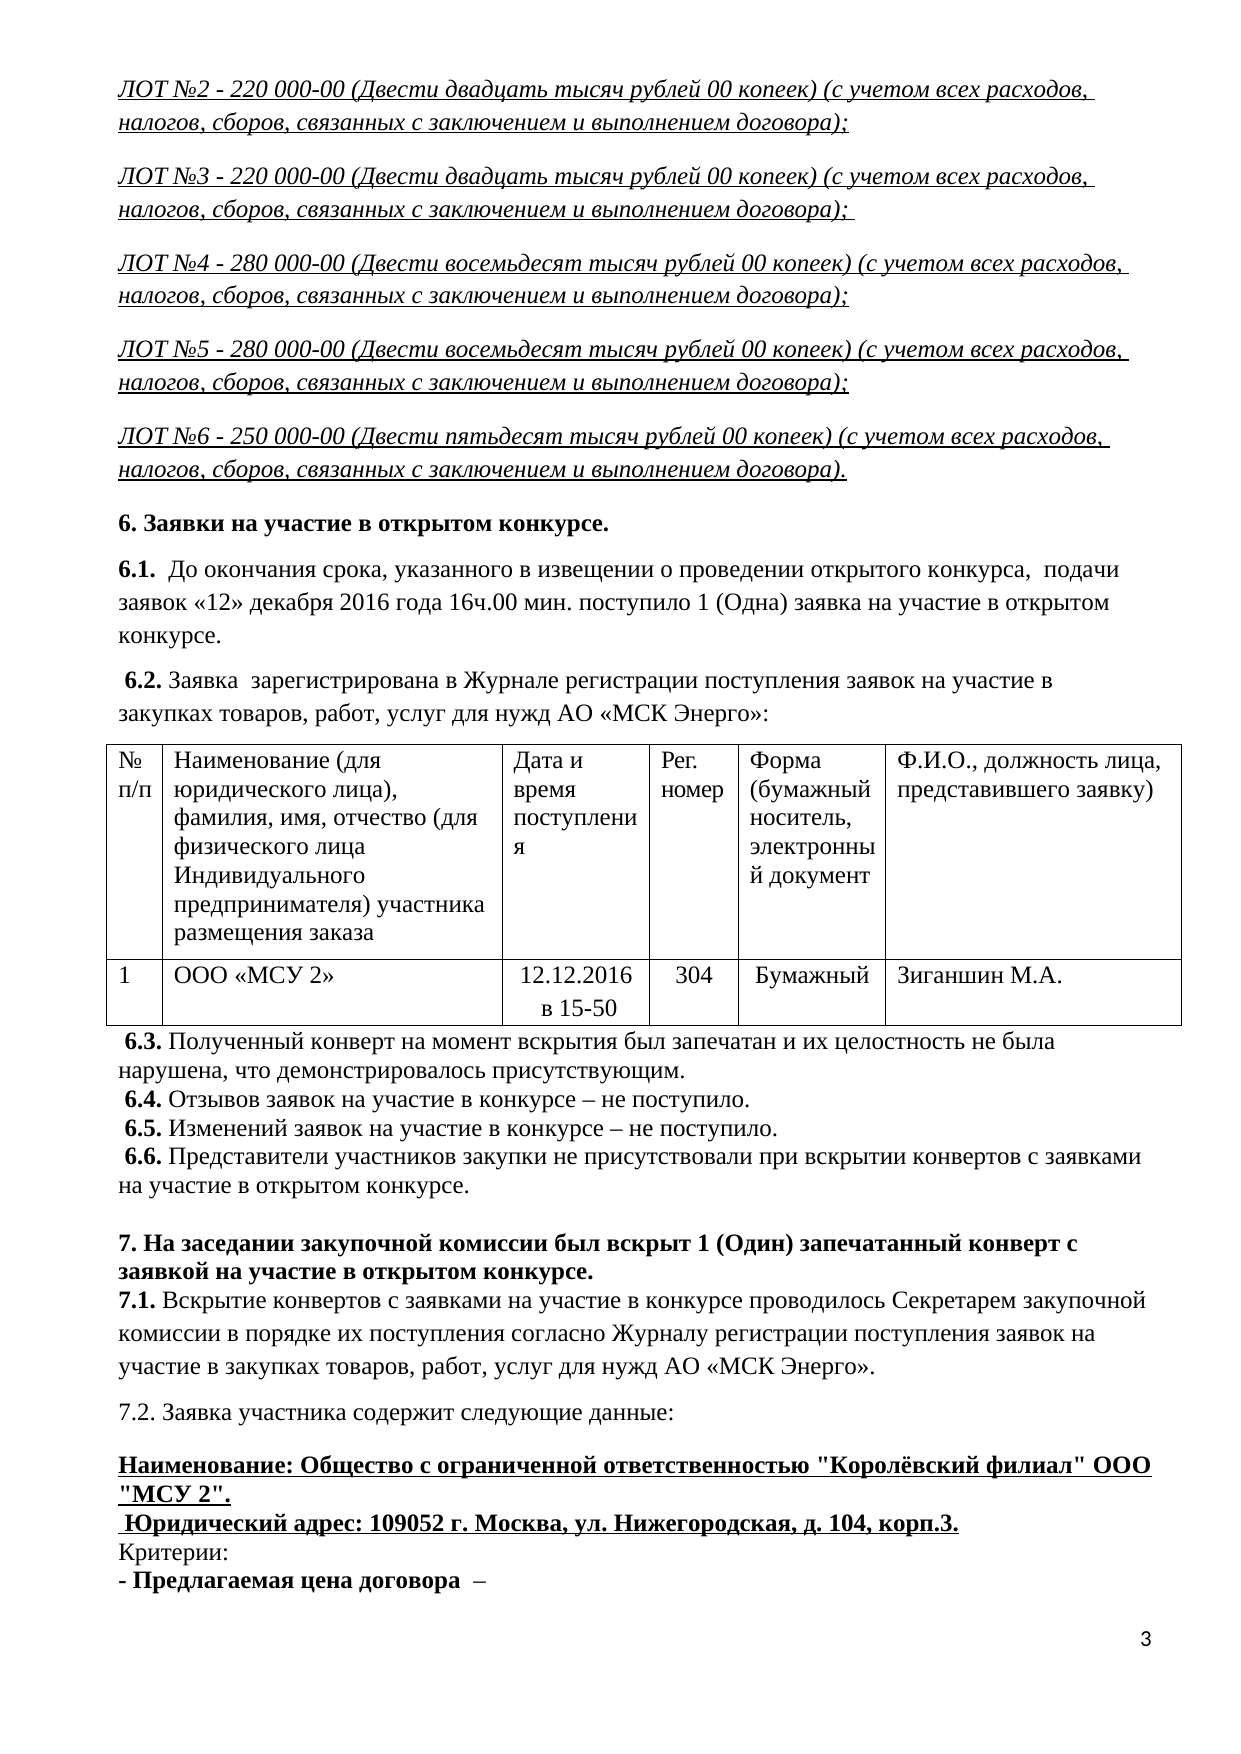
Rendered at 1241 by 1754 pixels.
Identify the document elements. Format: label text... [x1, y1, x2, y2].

text ЛОТ №5 - 280 000-00 (Двести восемьдесят тысяч рублей 00 копеек) (с учетом всех расходов, налогов, сборов, связанных с заключением и выполнением договора); [118, 334, 1152, 396]
text Критерии: [118, 1537, 1152, 1566]
text ЛОТ №4 - 280 000-00 (Двести восемьдесят тысяч рублей 00 копеек) (с учетом всех расходов, налогов, сборов, связанных с заключением и выполнением договора); [118, 248, 1152, 309]
text ЛОТ №6 - 250 000-00 (Двести пятьдесят тысяч рублей 00 копеек) (с учетом всех расходов, налогов, сборов, связанных с заключением и выполнением договора). [118, 421, 1152, 483]
text 7.1. Вскрытие конвертов с заявками на участие в конкурсе проводилось Секретарем закупочной комиссии в порядке их поступления согласно Журналу регистрации поступления заявок на участие в закупках товаров, работ, услуг для нужд АО «МСК Энерго». [118, 1285, 1152, 1380]
table_header Ф.И.О., должность лица, представившего заявку) [886, 745, 1181, 959]
text 6. Заявки на участие в открытом конкурсе. [118, 508, 1152, 537]
text 6.6. Представители участников закупки не присутствовали при вскрытии конвертов с заявками на участие в открытом конкурсе. [118, 1141, 1152, 1199]
text 7. На заседании закупочной комиссии был вскрыт 1 (Один) запечатанный конверт с заявкой на участие в открытом конкурсе. [118, 1228, 1152, 1285]
text 7.2. Заявка участника содержит следующие данные: [118, 1397, 1152, 1425]
text 6.5. Изменений заявок на участие в конкурсе – не поступило. [118, 1113, 1152, 1141]
text Наименование: Общество с ограниченной ответственностью "Королёвский филиал" ООО "МСУ 2". [118, 1477, 1152, 1508]
table_cell 304 [650, 960, 738, 1025]
text 6.3. Полученный конверт на момент вскрытия был запечатан и их целостность не была нарушена, что демонстрировалось присутствующим. [118, 1026, 1152, 1084]
text 6.4. Отзывов заявок на участие в конкурсе – не поступило. [118, 1084, 1152, 1113]
text ЛОТ №3 - 220 000-00 (Двести двадцать тысяч рублей 00 копеек) (с учетом всех расходов, налогов, сборов, связанных с заключением и выполнением договора); [118, 161, 1152, 222]
text 6.1. До окончания срока, указанного в извещении о проведении открытого конкурса, подачи заявок «12» декабря 2016 года 16ч.00 мин. поступило 1 (Одна) заявка на участие в открытом конкурсе. [118, 554, 1152, 648]
table_cell 12.12.2016 в 15-50 [503, 960, 649, 1025]
text 6.2. Заявка зарегистрирована в Журнале регистрации поступления заявок на участие в закупках товаров, работ, услуг для нужд АО «МСК Энерго»: [118, 665, 1152, 727]
table_cell Зиганшин М.А. [886, 960, 1181, 1025]
text - Предлагаемая цена договора – [118, 1566, 1152, 1594]
table_header Форма (бумажный носитель, электронный документ [739, 745, 885, 959]
table_header Дата и время поступления [503, 745, 649, 959]
table_header Рег. номер [650, 745, 738, 959]
table_cell ООО «МСУ 2» [163, 960, 502, 1025]
table_cell Бумажный [739, 960, 885, 1025]
table_cell 1 [107, 960, 162, 1025]
table_header № п/п [107, 745, 162, 959]
text ЛОТ №2 - 220 000-00 (Двести двадцать тысяч рублей 00 копеек) (с учетом всех расходов, налогов, сборов, связанных с заключением и выполнением договора); [118, 74, 1152, 136]
table_header Наименование (для юридического лица), фамилия, имя, отчество (для физического лица Индивидуального предпринимателя) участника размещения заказа [163, 745, 502, 959]
text Юридический адрес: 109052 г. Москва, ул. Нижегородская, д. 104, корп.3. [118, 1508, 1152, 1537]
text Наименование: Общество с ограниченной ответственностью "Королёвский филиал" ООО "МСУ 2". [118, 1451, 1152, 1476]
